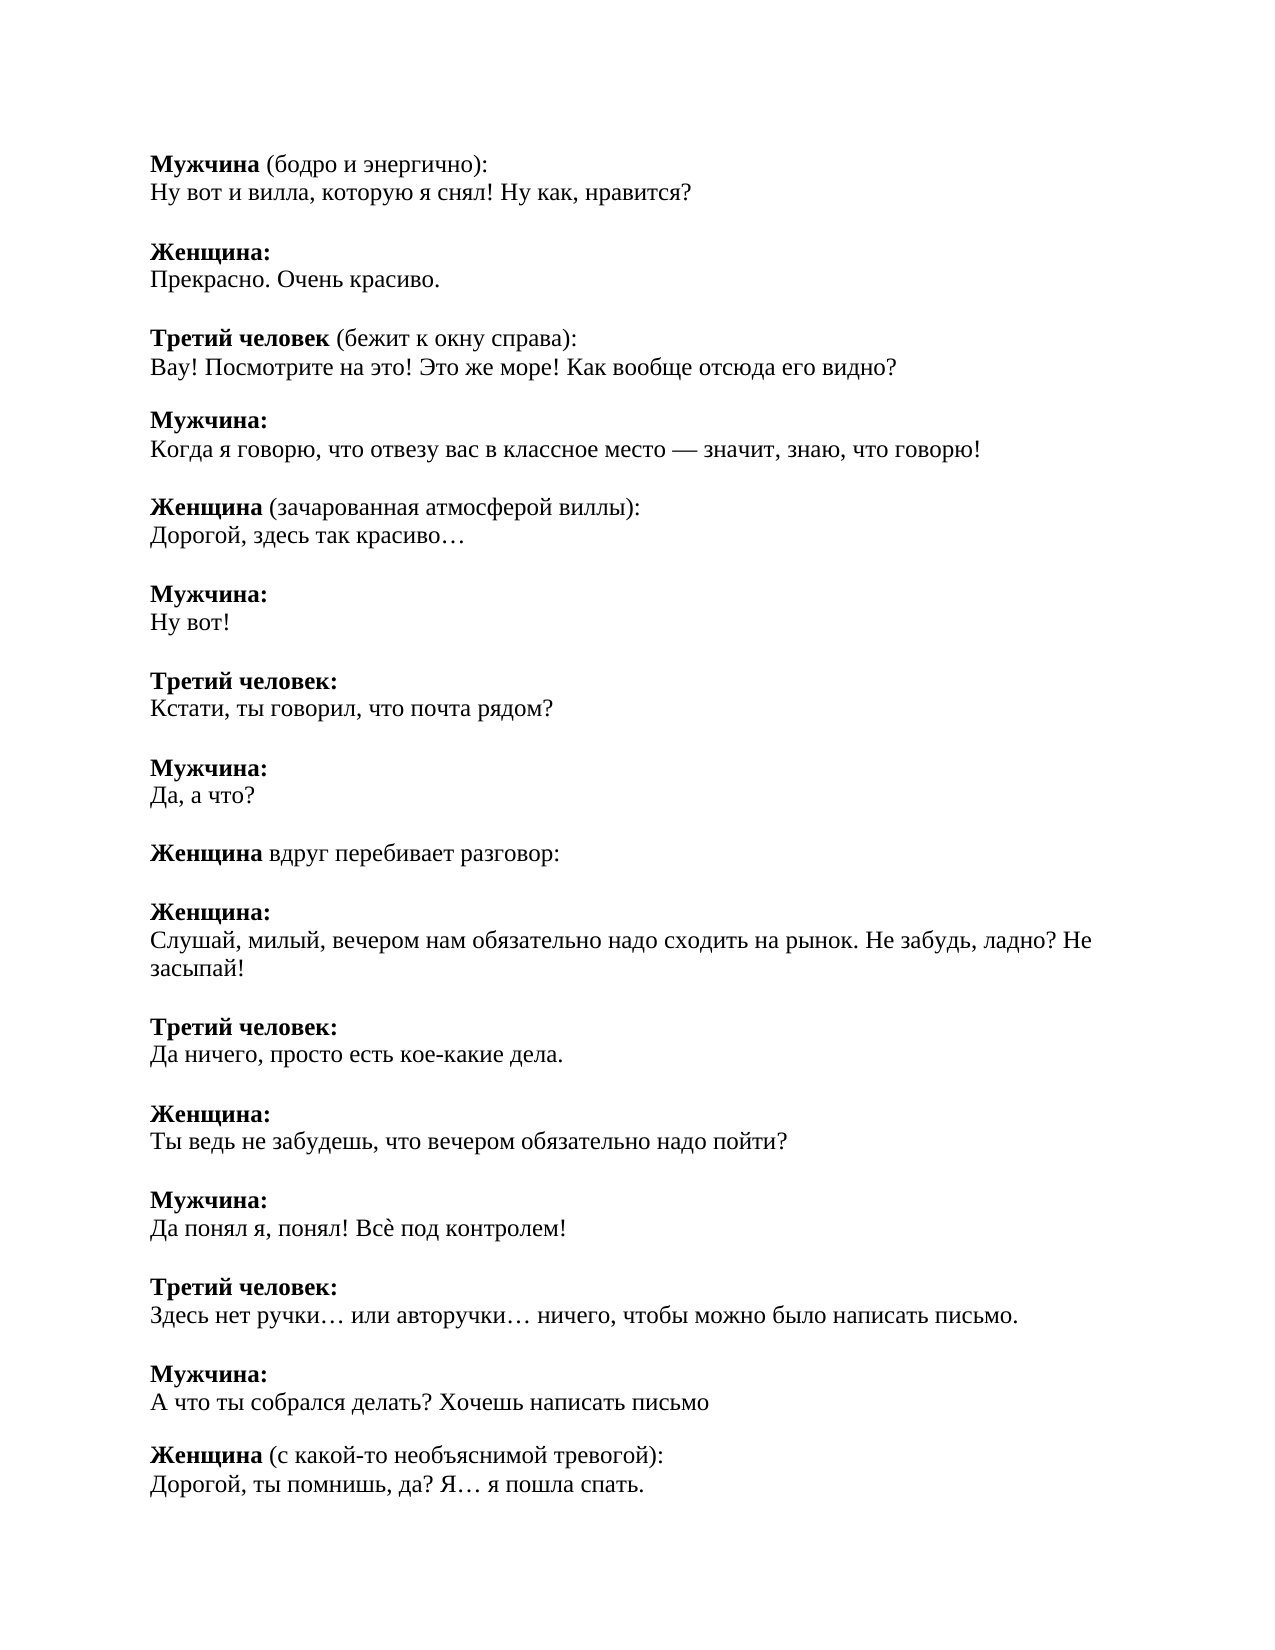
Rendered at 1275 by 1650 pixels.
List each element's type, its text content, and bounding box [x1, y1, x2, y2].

text Да понял я, понял! Всѐ под контролем! [150, 1214, 1125, 1241]
text Вау! Посмотрите на это! Это же море! Как вообще отсюда его видно? [150, 353, 1037, 381]
text Слушай, милый, вечером нам обязательно надо сходить на рынок. Не забудь, ладно? Не засыпай! [150, 927, 1096, 982]
text Мужчина (бодро и энергично): [150, 149, 1125, 178]
text Дорогой, здесь так красиво… [150, 521, 1125, 549]
text Женщина (с какой-то необъяснимой тревогой): [150, 1442, 1125, 1469]
text Да ничего, просто есть кое-какие дела. [150, 1041, 1125, 1068]
text Здесь нет ручки… или авторучки… ничего, чтобы можно было написать письмо. [150, 1302, 1052, 1329]
text Третий человек: [150, 1012, 1125, 1041]
text Да, а что? [150, 781, 1125, 809]
text Мужчина: [150, 1185, 1125, 1214]
text Мужчина: [150, 407, 1037, 434]
text Когда я говорю, что отвезу вас в классное место — значит, знаю, что говорю! [150, 435, 1079, 463]
text Дорогой, ты помнишь, да? Я… я пошла спать. [150, 1469, 1125, 1498]
text Третий человек (бежит к окну справа): [150, 323, 1125, 351]
text Мужчина: [150, 753, 1125, 781]
text Женщина вдруг перебивает разговор: [150, 838, 1125, 867]
text Прекрасно. Очень красиво. [150, 266, 1125, 293]
text Третий человек: [150, 666, 1125, 695]
text Мужчина: [150, 1359, 1125, 1388]
text Ты ведь не забудешь, что вечером обязательно надо пойти? [150, 1127, 1125, 1155]
text Мужчина: [150, 579, 1125, 608]
text Кстати, ты говорил, что почта рядом? [150, 695, 1125, 722]
text Женщина: [150, 897, 1125, 926]
text Ну вот и вилла, которую я снял! Ну как, нравится? [150, 178, 1125, 206]
text А что ты собрался делать? Хочешь написать письмо [150, 1388, 1125, 1416]
text Женщина: [150, 1099, 1125, 1127]
text Ну вот! [150, 608, 1125, 636]
text Третий человек: [150, 1272, 1125, 1300]
text Женщина (зачарованная атмосферой виллы): [150, 492, 1125, 521]
text Женщина: [150, 237, 1125, 266]
